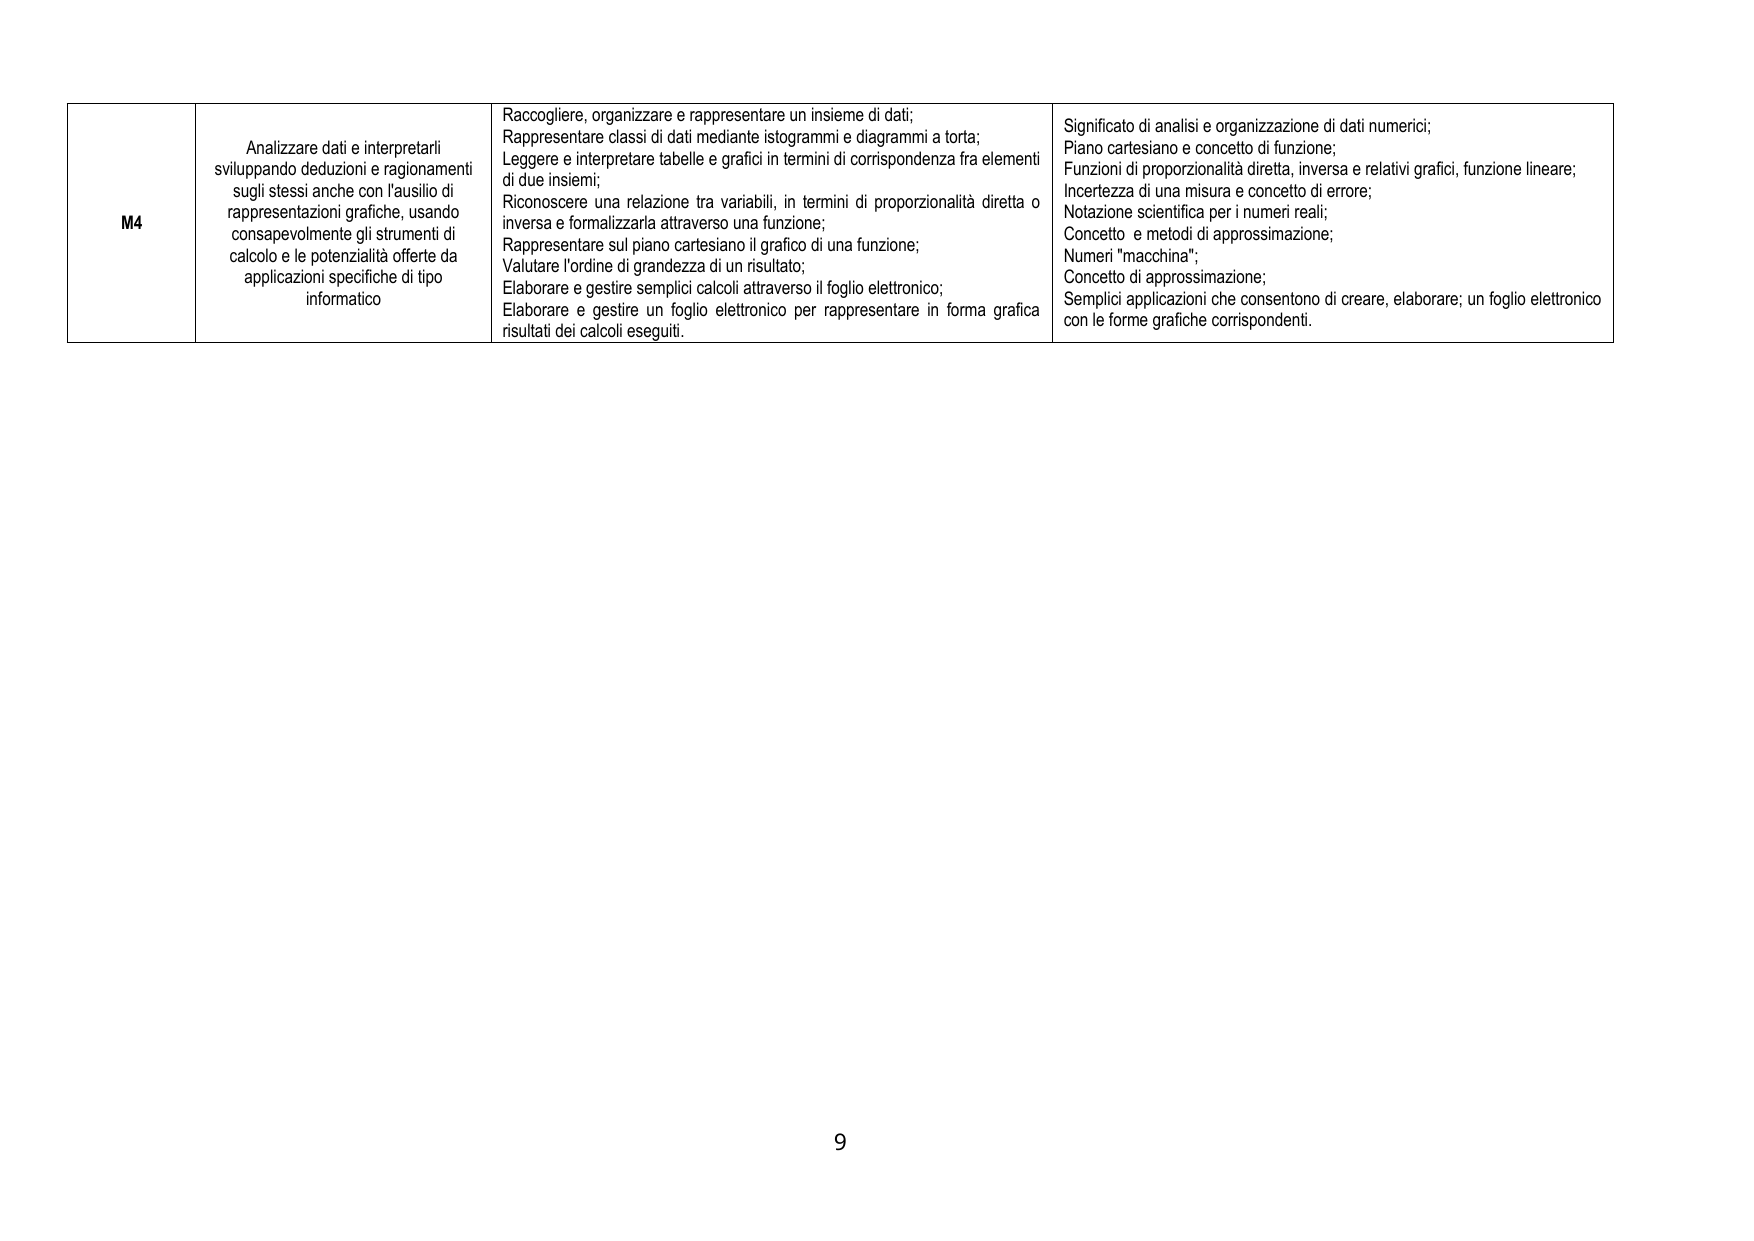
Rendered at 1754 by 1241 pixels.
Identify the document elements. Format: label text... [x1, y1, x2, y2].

table_cell Significato di analisi e organizzazione di dati numerici; Piano cartesiano e concetto di funzione; Funzioni di proporzionalità diretta, inversa e relativi grafici, funzione lineare; Incertezza di una misura e concetto di errore; Notazione scientifica per i numeri reali; Concetto e metodi di approssimazione; Numeri "macchina"; Concetto di approssimazione; Semplici applicazioni che consentono di creare, elaborare; un foglio elettronico con le forme grafiche corrispondenti. [1053, 104, 1613, 342]
table_cell Analizzare dati e interpretarli sviluppando deduzioni e ragionamenti sugli stessi anche con l'ausilio di rappresentazioni grafiche, usando consapevolmente gli strumenti di calcolo e le potenzialità offerte da applicazioni specifiche di tipo informatico [196, 104, 491, 342]
table_cell M4 [68, 104, 195, 342]
table_cell Raccogliere, organizzare e rappresentare un insieme di dati; Rappresentare classi di dati mediante istogrammi e diagrammi a torta; Leggere e interpretare tabelle e grafici in termini di corrispondenza fra elementi di due insiemi; Riconoscere una relazione tra variabili, in termini di proporzionalità diretta o inversa e formalizzarla attraverso una funzione; Rappresentare sul piano cartesiano il grafico di una funzione; Valutare l'ordine di grandezza di un risultato; Elaborare e gestire semplici calcoli attraverso il foglio elettronico; Elaborare e gestire un foglio elettronico per rappresentare in forma grafica risultati dei calcoli eseguiti. [492, 104, 1052, 342]
